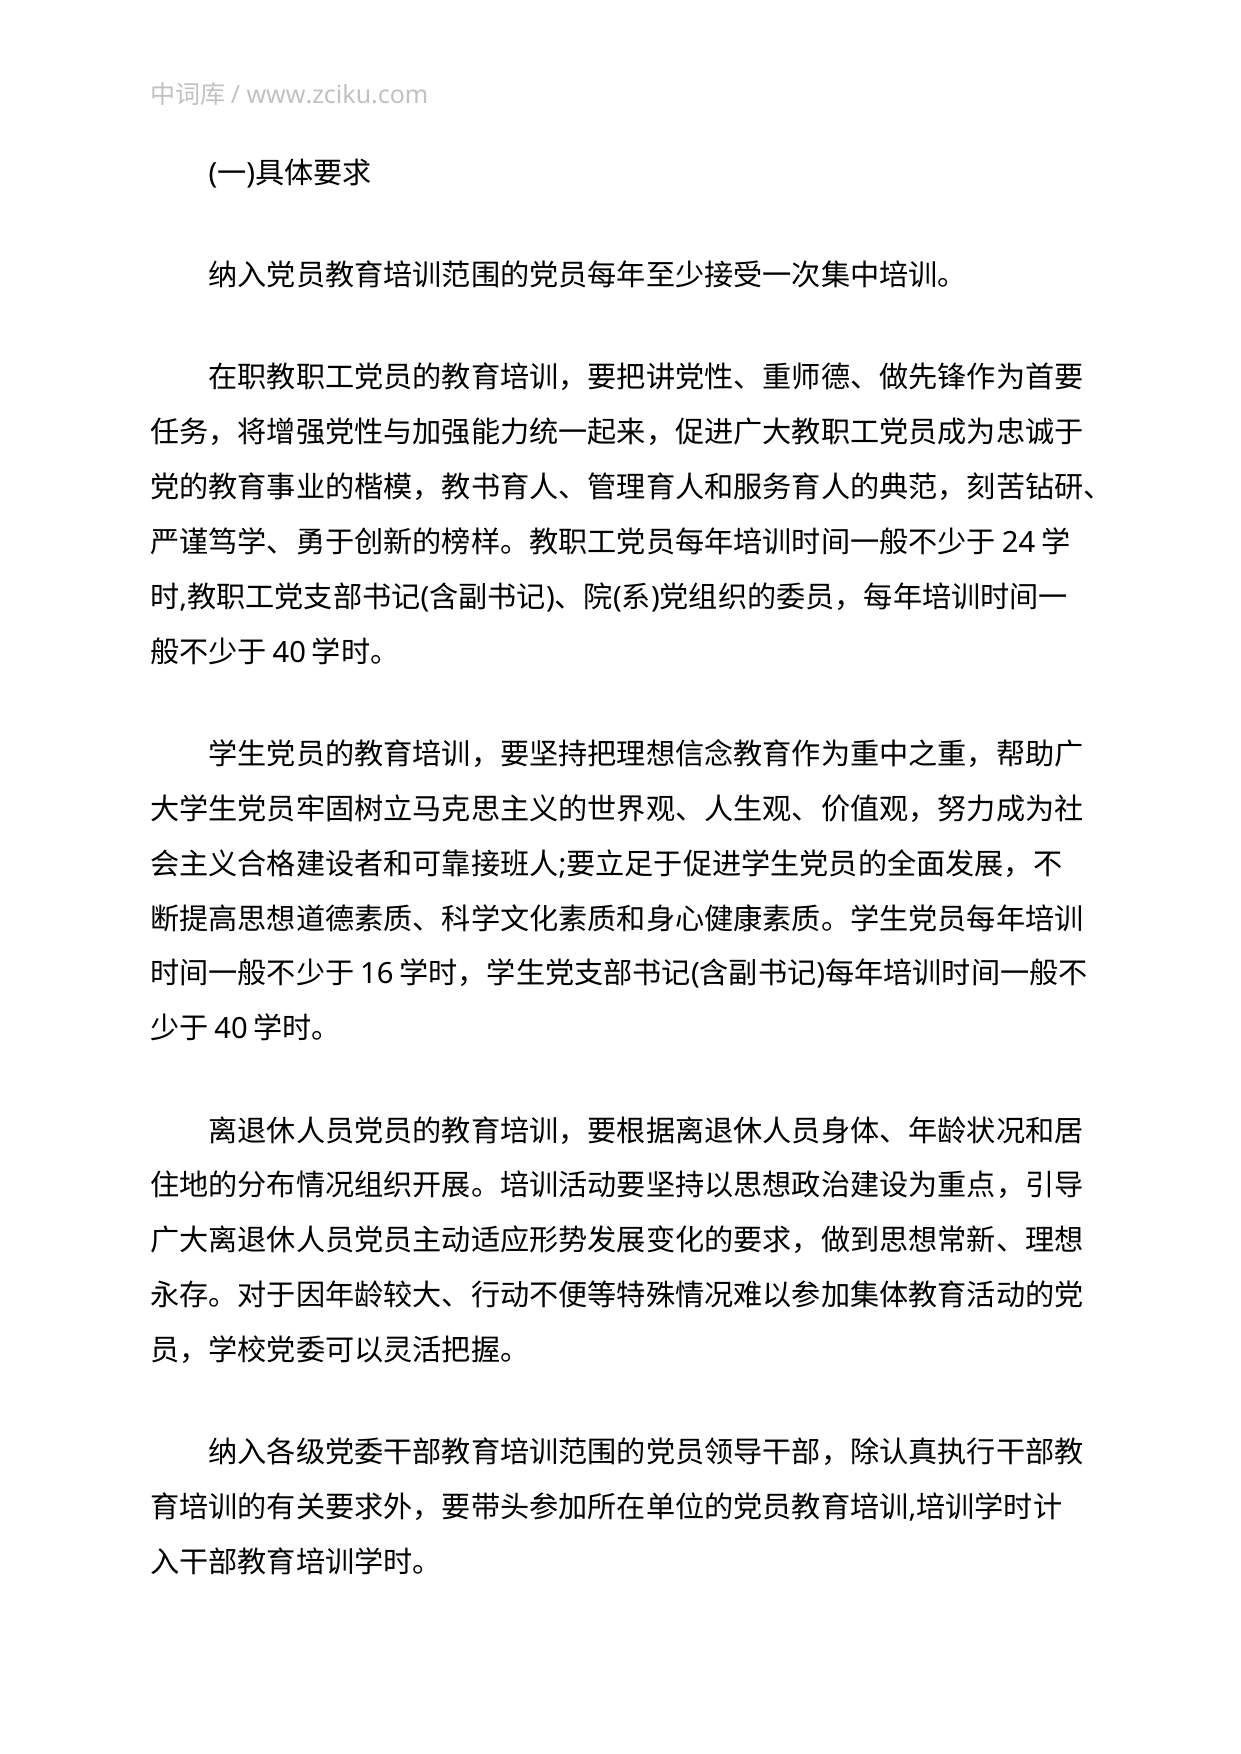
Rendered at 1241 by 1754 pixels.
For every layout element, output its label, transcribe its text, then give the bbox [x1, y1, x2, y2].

text 在职教职工党员的教育培训，要把讲党性、重师德、做先锋作为首要任务，将增强党性与加强能力统一起来，促进广大教职工党员成为忠诚于党的教育事业的楷模，教书育人、管理育人和服务育人的典范，刻苦钻研、严谨笃学、勇于创新的榜样。教职工党员每年培训时间一般不少于24学时,教职工党支部书记(含副书记)、院(系)党组织的委员，每年培训时间一般不少于40学时。 [150, 354, 1090, 671]
text 离退休人员党员的教育培训，要根据离退休人员身体、年龄状况和居住地的分布情况组织开展。培训活动要坚持以思想政治建设为重点，引导广大离退休人员党员主动适应形势发展变化的要求，做到思想常新、理想永存。对于因年龄较大、行动不便等特殊情况难以参加集体教育活动的党员，学校党委可以灵活把握。 [150, 1107, 1090, 1369]
text (一)具体要求 [150, 150, 1090, 192]
text 学生党员的教育培训，要坚持把理想信念教育作为重中之重，帮助广大学生党员牢固树立马克思主义的世界观、人生观、价值观，努力成为社会主义合格建设者和可靠接班人;要立足于促进学生党员的全面发展，不断提高思想道德素质、科学文化素质和身心健康素质。学生党员每年培训时间一般不少于16学时，学生党支部书记(含副书记)每年培训时间一般不少于40学时。 [150, 730, 1090, 1047]
text 纳入各级党委干部教育培训范围的党员领导干部，除认真执行干部教育培训的有关要求外，要带头参加所在单位的党员教育培训,培训学时计入干部教育培训学时。 [150, 1428, 1090, 1581]
text 纳入党员教育培训范围的党员每年至少接受一次集中培训。 [150, 252, 1090, 294]
